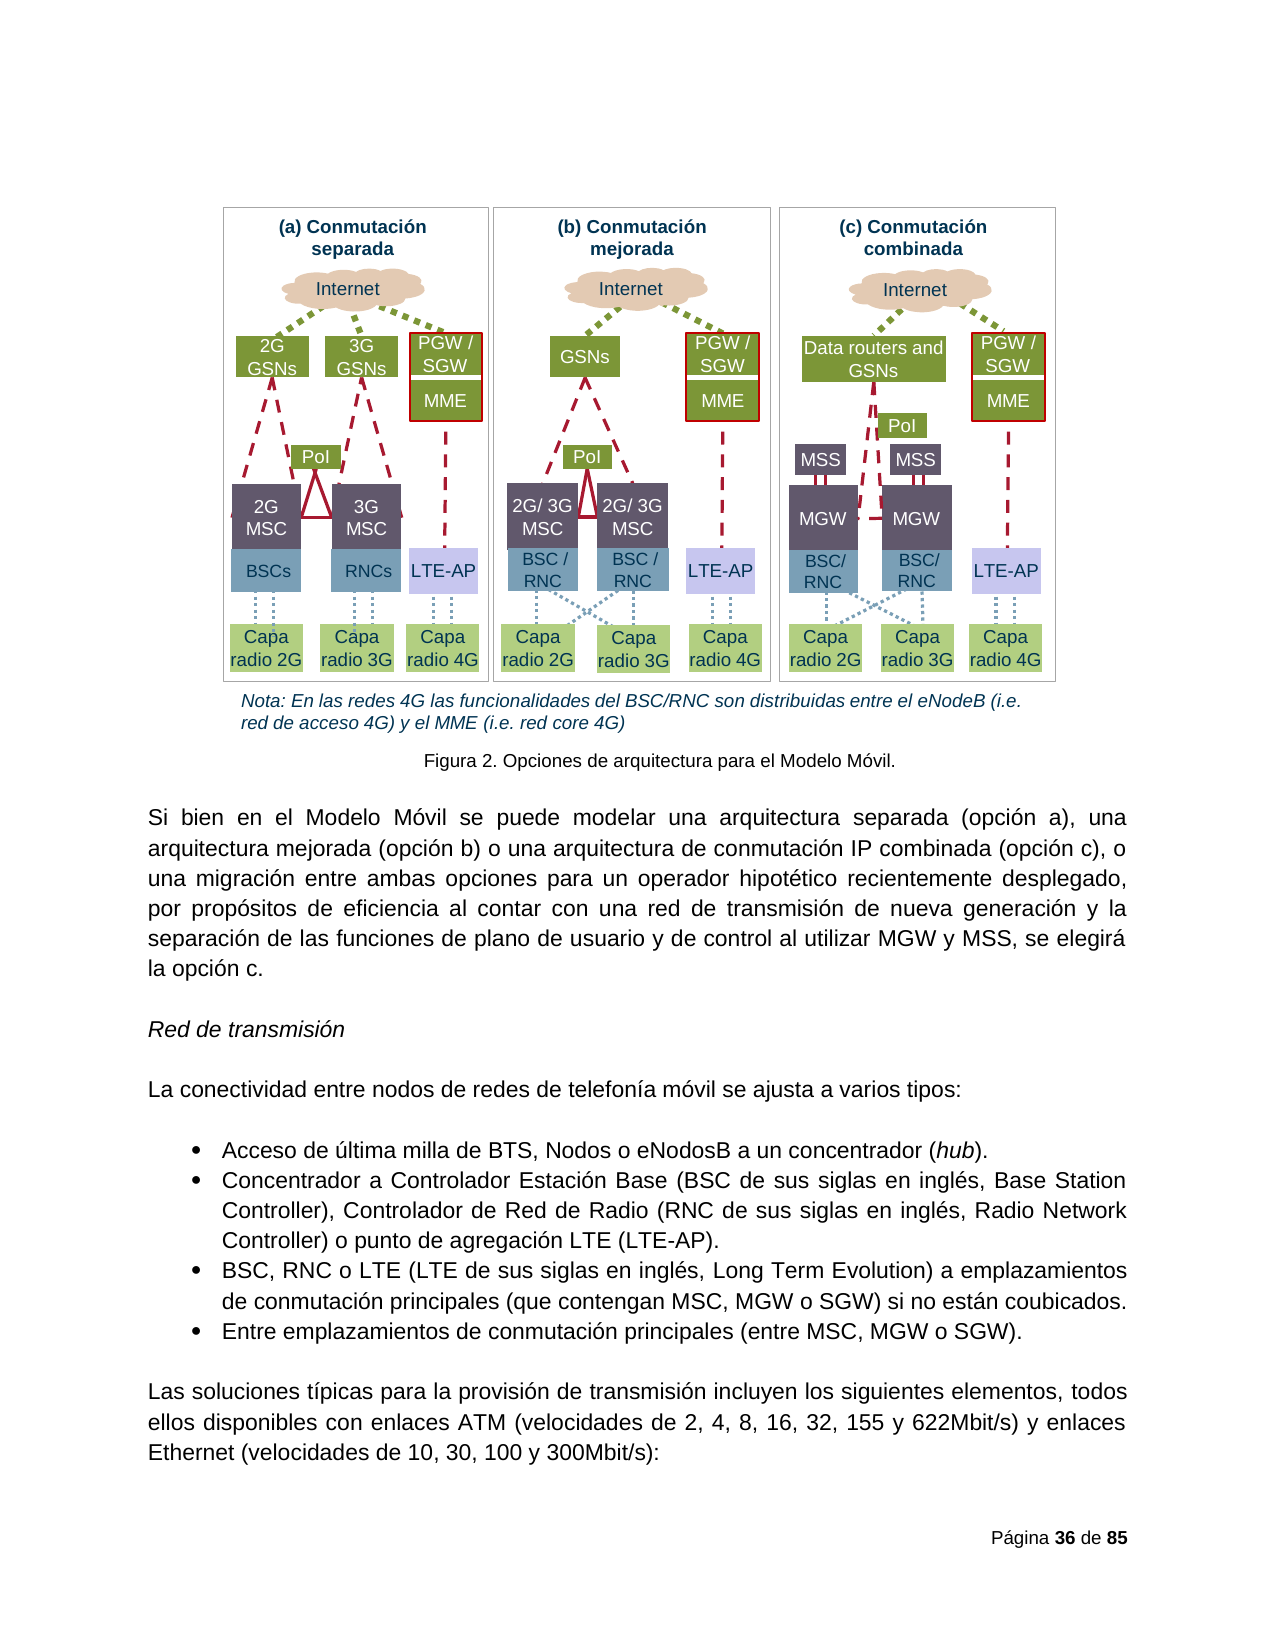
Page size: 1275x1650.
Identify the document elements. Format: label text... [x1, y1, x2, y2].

text Las soluciones típicas para la provisión de transmisión incluyen los siguientes elementos, todos ellos disponibles con enlaces ATM (velocidades de 2, 4, 8, 16, 32, 155 y 622Mbit/s) y enlaces Ethernet (velocidades de 10, 30, 100 y 300Mbit/s): [148, 1378, 1127, 1465]
text Red de transmisión [148, 1016, 1127, 1042]
text Si bien en el Modelo Móvil se puede modelar una arquitectura separada (opción a), una arquitectura mejorada (opción b) o una arquitectura de conmutación IP combinada (opción c), o una migración entre ambas opciones para un operador hipotético recientemente desplegado, por propósitos de eficiencia al contar con una red de transmisión de nueva generación y la separación de las funciones de plano de usuario y de control al utilizar MGW y MSS, se elegirá la opción c. [148, 804, 1127, 982]
text Figura 2. Opciones de arquitectura para el Modelo Móvil. [192, 749, 1127, 771]
list Acceso de última milla de BTS, Nodos o eNodosB a un concentrador (hub). [192, 1137, 1127, 1163]
list Concentrador a Controlador Estación Base (BSC de sus siglas en inglés, Base Station Controller), Controlador de Red de Radio (RNC de sus siglas en inglés, Radio Network Controller) o punto de agregación LTE (LTE-AP). [192, 1167, 1127, 1254]
list BSC, RNC o LTE (LTE de sus siglas en inglés, Long Term Evolution) a emplazamientos de conmutación principales (que contengan MSC, MGW o SGW) si no están coubicados. [192, 1257, 1127, 1314]
list Entre emplazamientos de conmutación principales (entre MSC, MGW o SGW). [192, 1318, 1127, 1344]
text La conectividad entre nodos de redes de telefonía móvil se ajusta a varios tipos: [148, 1076, 1127, 1103]
